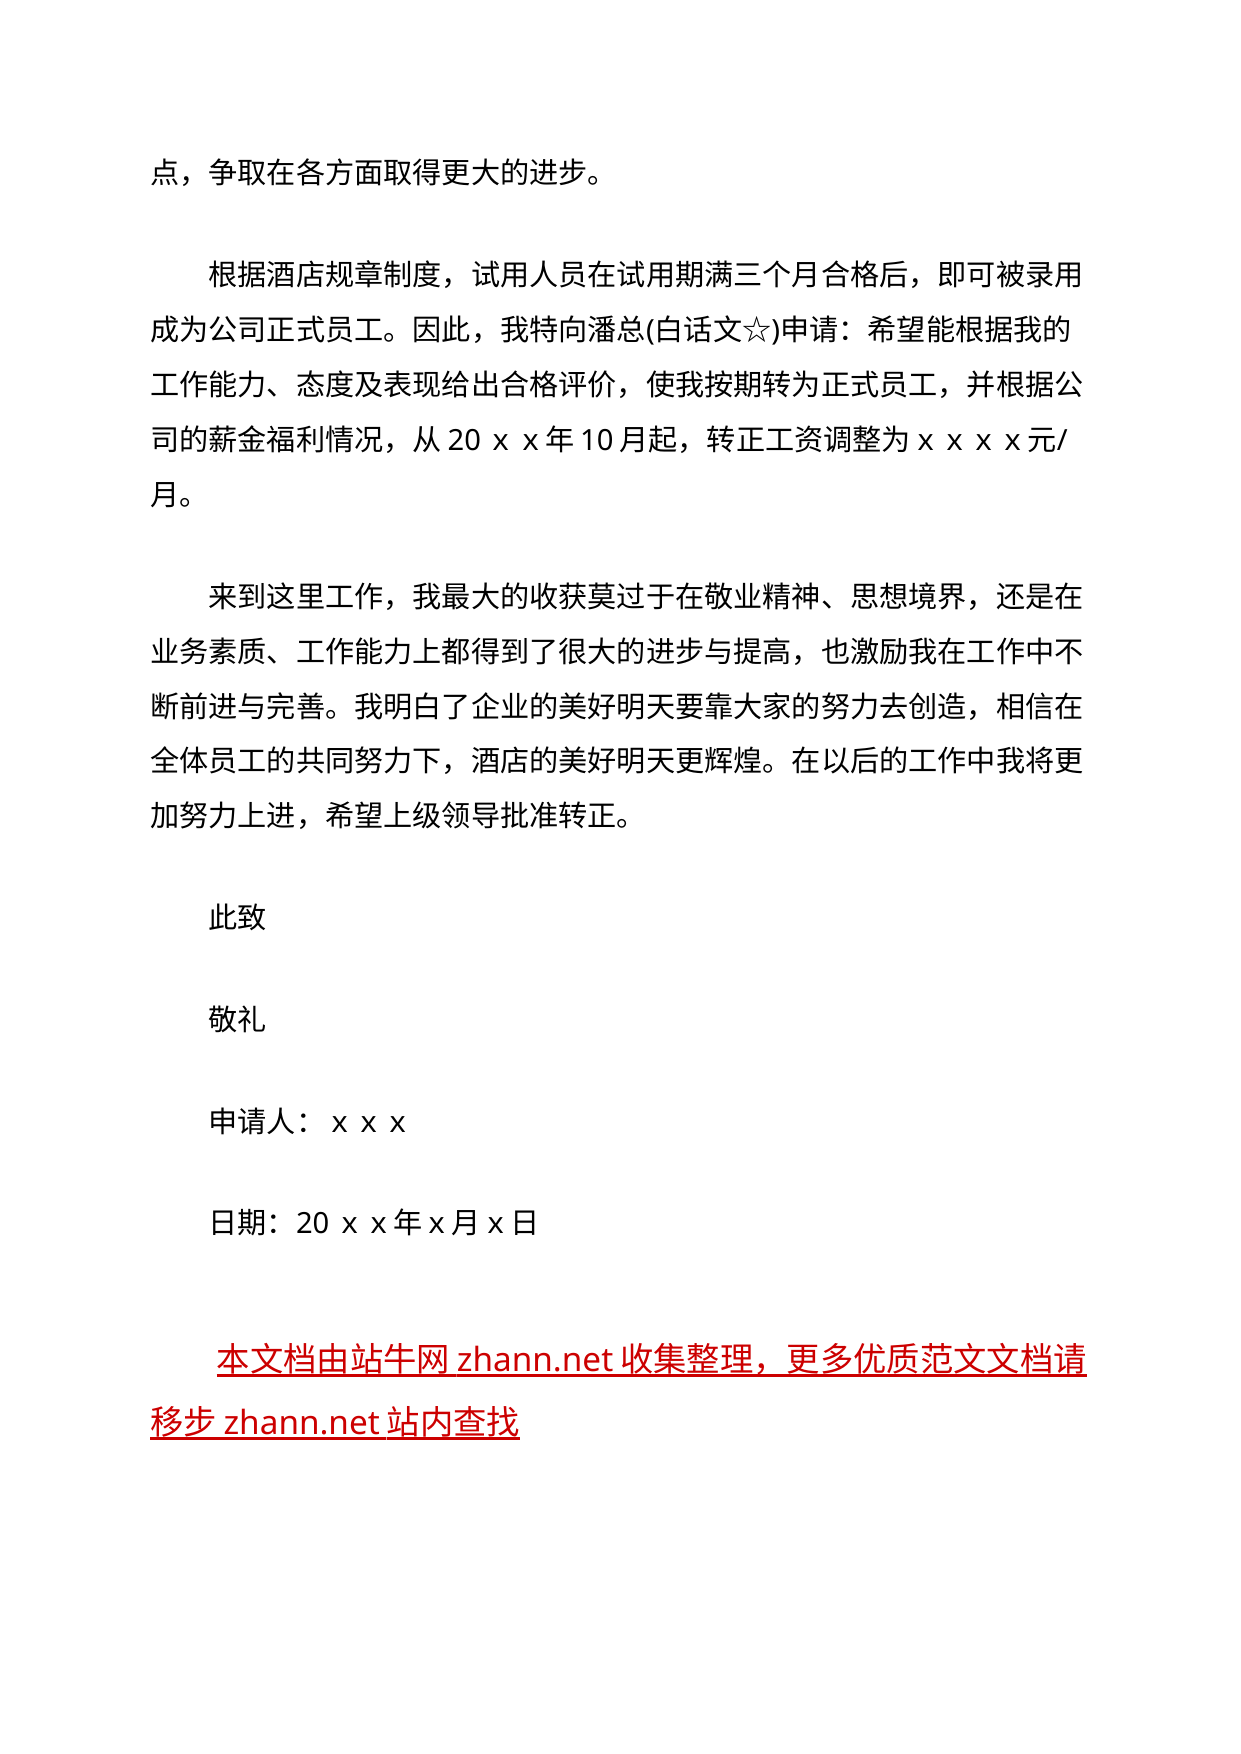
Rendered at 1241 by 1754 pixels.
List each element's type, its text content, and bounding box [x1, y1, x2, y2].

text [150, 150, 1090, 192]
text 敬礼 [150, 996, 1090, 1039]
text 申请人：ｘｘｘ [150, 1098, 1090, 1141]
text 根据酒店规章制度，试用人员在试用期满三个月合格后，即可被录用成为公司正式员工。因此，我特向潘总(白话文☆)申请：希望能根据我的工作能力、态度及表现给出合格评价，使我按期转为正式员工，并根据公司的薪金福利情况，从20ｘｘ年10月起，转正工资调整为ｘｘｘｘ元/月。 [150, 252, 1090, 514]
text 日期：20ｘｘ年ｘ月ｘ日 [150, 1200, 1090, 1242]
text 来到这里工作，我最大的收获莫过于在敬业精神、思想境界，还是在业务素质、工作能力上都得到了很大的进步与提高，也激励我在工作中不断前进与完善。我明白了企业的美好明天要靠大家的努力去创造，相信在全体员工的共同努力下，酒店的美好明天更辉煌。在以后的工作中我将更加努力上进，希望上级领导批准转正。 [150, 573, 1090, 835]
text 此致 [150, 895, 1090, 937]
text 本文档由站牛网zhann.net收集整理，更多优质范文文档请移步zhann.net站内查找 [150, 1333, 1090, 1444]
